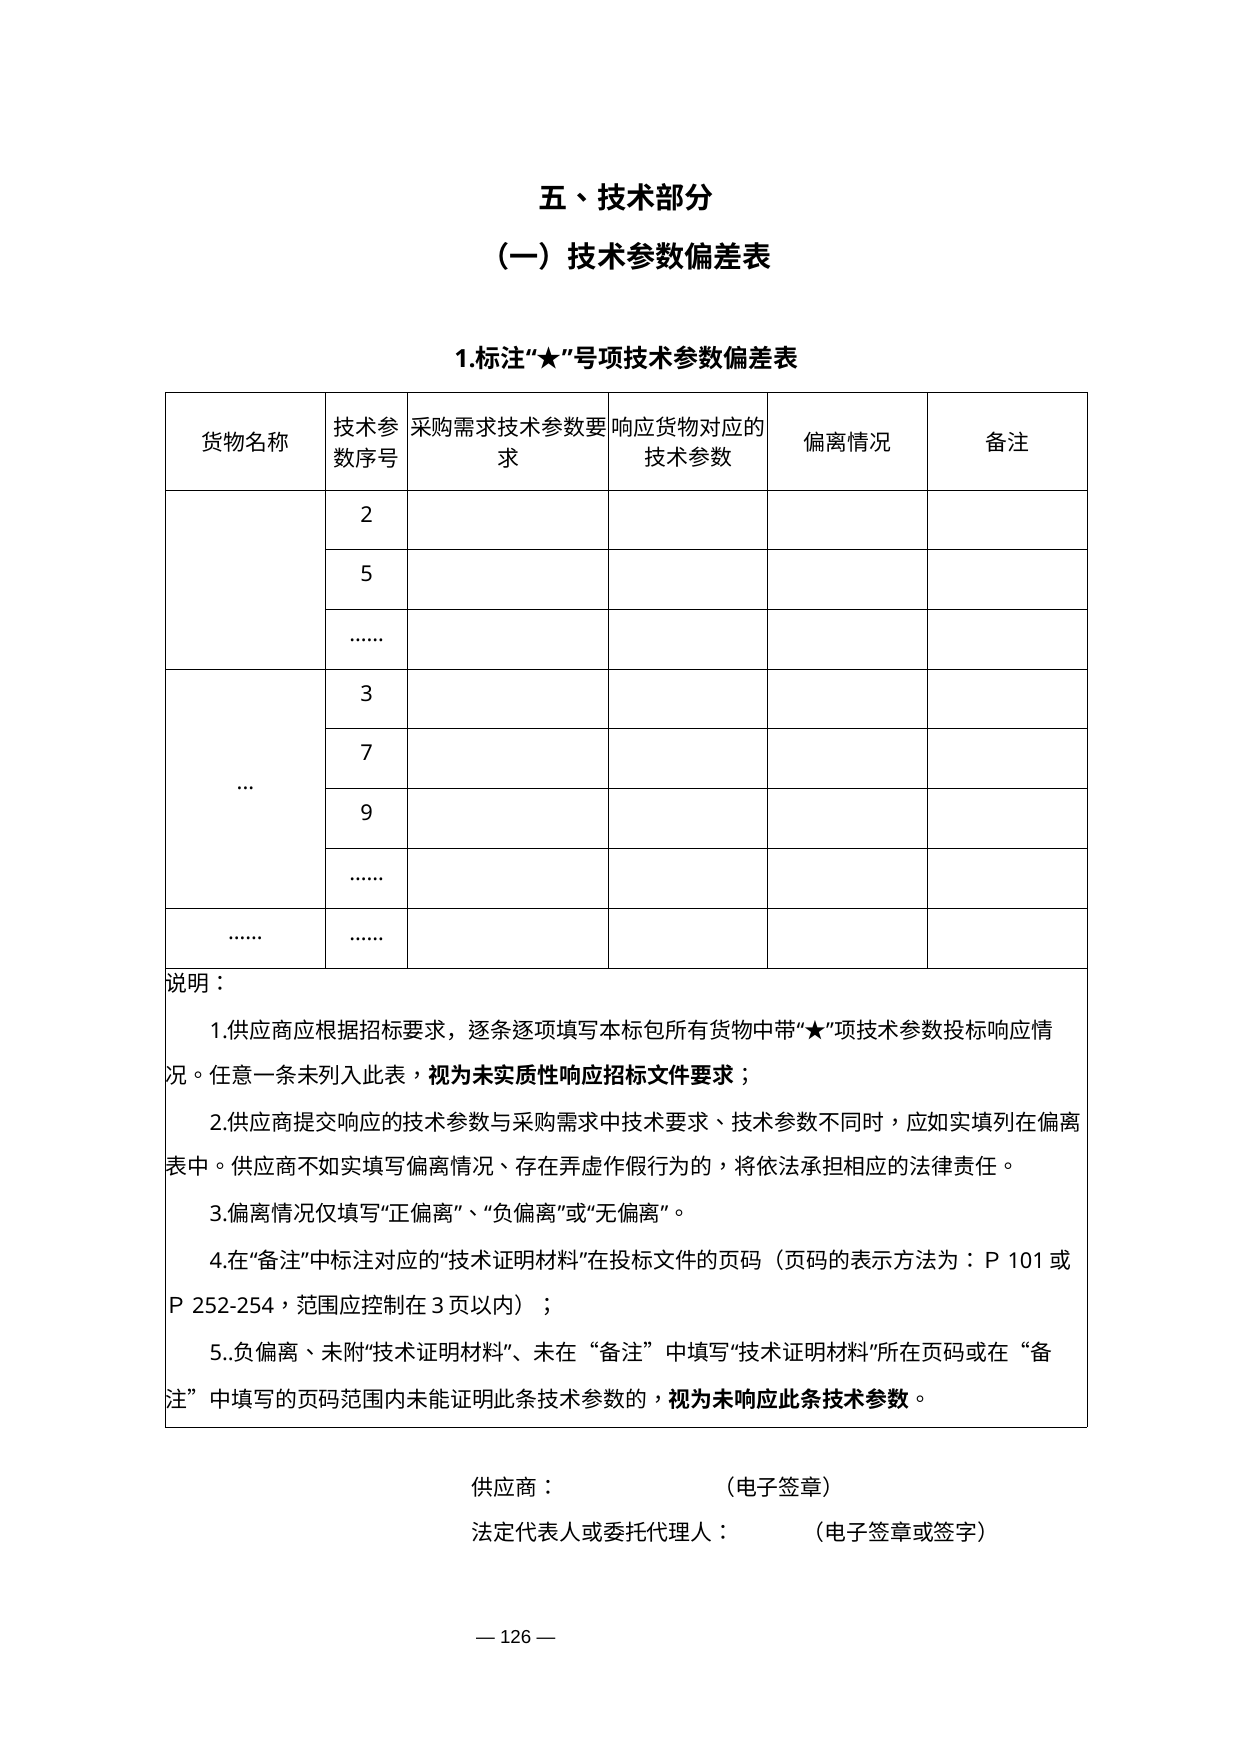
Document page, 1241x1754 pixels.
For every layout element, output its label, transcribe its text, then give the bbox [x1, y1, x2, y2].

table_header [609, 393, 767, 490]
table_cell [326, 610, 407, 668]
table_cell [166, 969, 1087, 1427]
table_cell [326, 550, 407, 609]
text 五、技术部分 [165, 177, 1087, 217]
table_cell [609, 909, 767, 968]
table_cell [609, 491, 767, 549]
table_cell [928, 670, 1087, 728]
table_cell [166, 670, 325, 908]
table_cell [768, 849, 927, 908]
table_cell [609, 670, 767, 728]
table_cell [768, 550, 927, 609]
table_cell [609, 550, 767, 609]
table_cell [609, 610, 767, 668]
text 1.标注“★”号项技术参数偏差表 [165, 341, 1087, 375]
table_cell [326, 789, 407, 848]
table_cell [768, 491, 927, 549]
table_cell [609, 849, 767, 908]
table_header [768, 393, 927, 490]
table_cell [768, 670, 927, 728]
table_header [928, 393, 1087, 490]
text （一）技术参数偏差表 [165, 237, 1087, 276]
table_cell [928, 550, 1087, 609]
text 法定代表人或委托代理人： （电子签章或签字） [165, 1517, 1087, 1546]
text 供应商： （电子签章） [165, 1472, 1087, 1502]
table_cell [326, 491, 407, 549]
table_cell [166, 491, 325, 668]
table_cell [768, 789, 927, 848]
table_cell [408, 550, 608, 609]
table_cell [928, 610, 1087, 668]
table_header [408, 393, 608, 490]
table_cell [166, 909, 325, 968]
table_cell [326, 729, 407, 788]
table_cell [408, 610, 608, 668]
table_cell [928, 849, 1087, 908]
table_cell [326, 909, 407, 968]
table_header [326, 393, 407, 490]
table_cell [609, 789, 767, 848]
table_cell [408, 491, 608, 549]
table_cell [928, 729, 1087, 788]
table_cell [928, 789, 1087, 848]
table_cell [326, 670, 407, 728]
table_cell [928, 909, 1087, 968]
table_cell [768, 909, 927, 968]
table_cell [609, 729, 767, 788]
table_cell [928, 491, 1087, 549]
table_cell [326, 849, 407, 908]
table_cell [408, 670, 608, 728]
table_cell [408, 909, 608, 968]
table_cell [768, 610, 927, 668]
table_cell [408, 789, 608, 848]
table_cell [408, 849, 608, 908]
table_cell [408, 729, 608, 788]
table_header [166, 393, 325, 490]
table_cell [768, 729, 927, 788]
